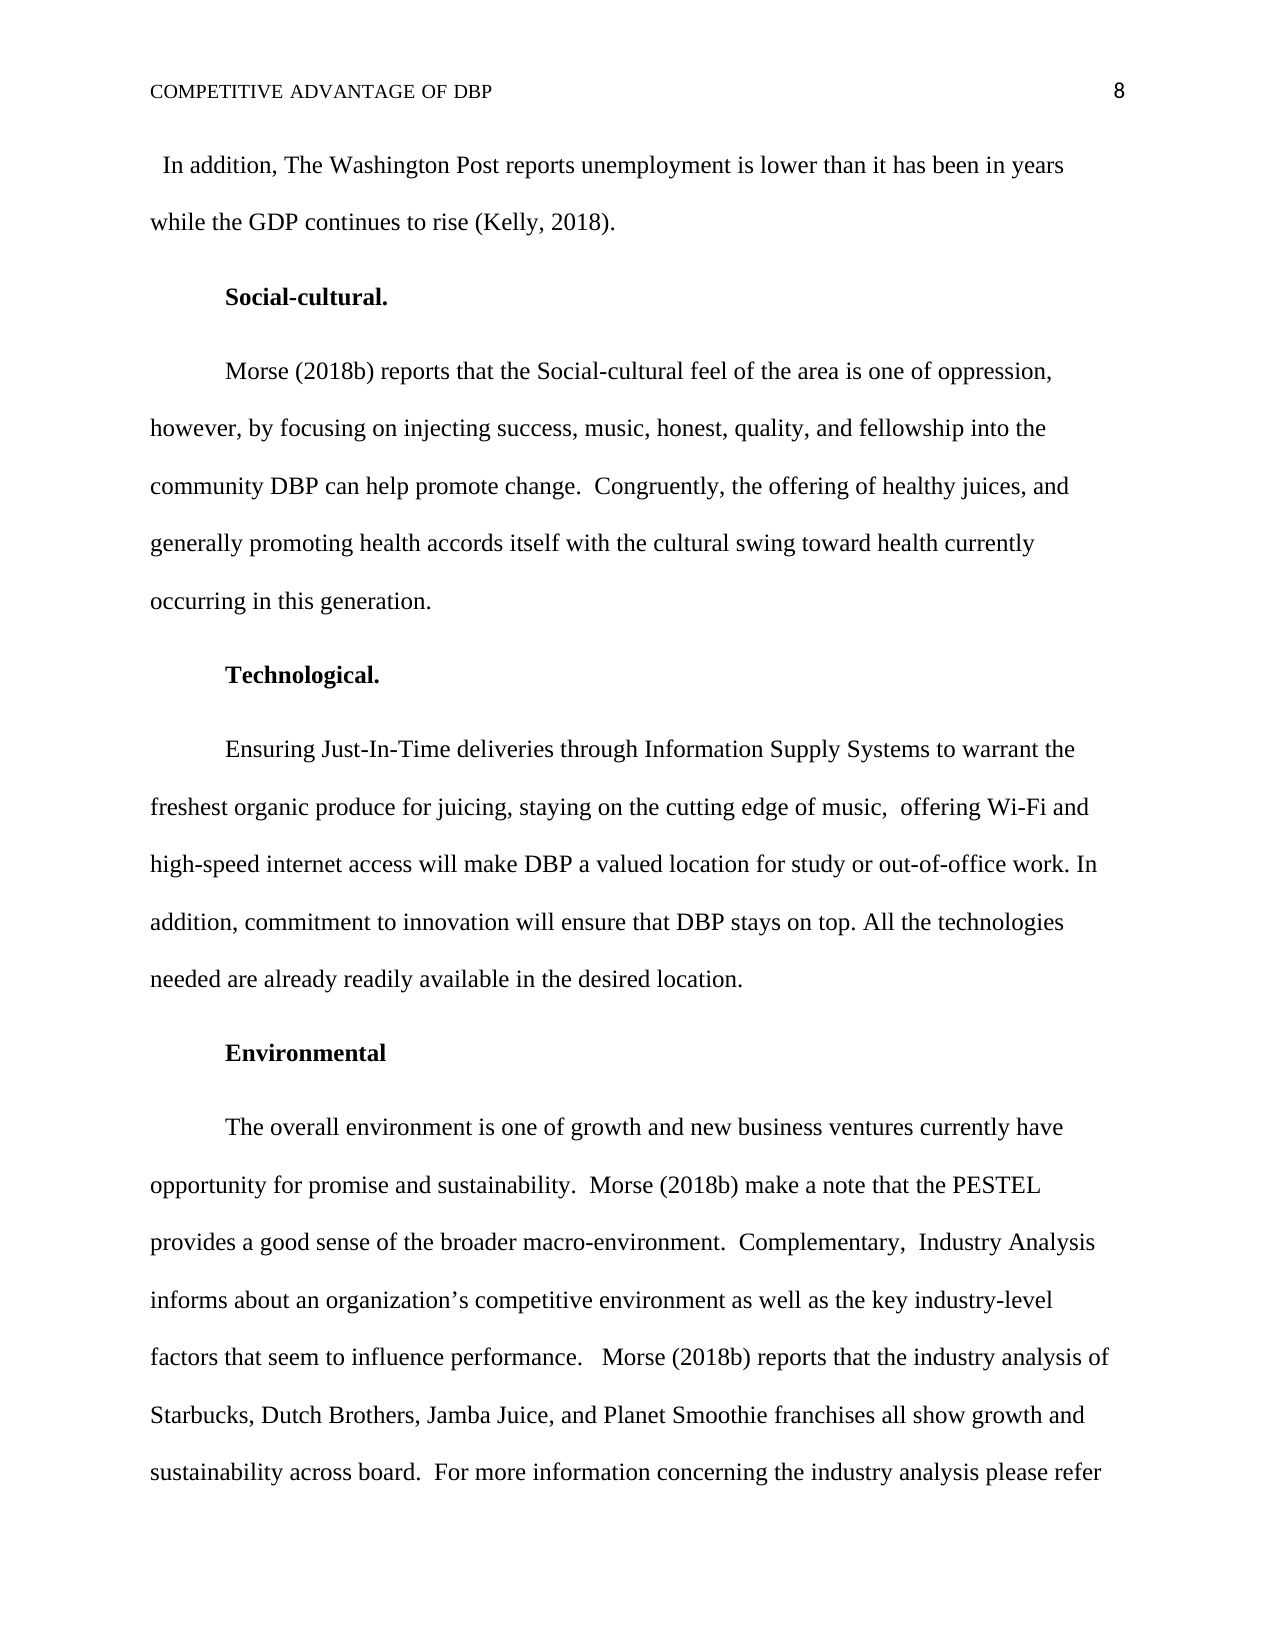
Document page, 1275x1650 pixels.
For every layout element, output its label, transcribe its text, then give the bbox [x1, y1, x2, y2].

text Social-cultural. [150, 282, 1125, 310]
text Morse (2018b) reports that the Social-cultural feel of the area is one of oppression, however, by focusing on injecting success, music, honest, quality, and fellowship into the community DBP can help promote change. Congruently, the offering of healthy juices, and generally promoting health accords itself with the cultural swing toward health currently occurring in this generation. [150, 356, 1125, 614]
text In addition, The Washington Post reports unemployment is lower than it has been in years while the GDP continues to rise (Kelly, 2018). [150, 150, 1125, 236]
text Ensuring Just-In-Time deliveries through Information Supply Systems to warrant the freshest organic produce for juicing, staying on the cutting edge of music, offering Wi-Fi and high-speed internet access will make DBP a valued location for study or out-of-office work. In addition, commitment to innovation will ensure that DBP stays on top. All the technologies needed are already readily available in the desired location. [150, 734, 1125, 993]
text Environmental [150, 1038, 1125, 1067]
text Technological. [150, 660, 1125, 689]
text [150, 1112, 1125, 1486]
